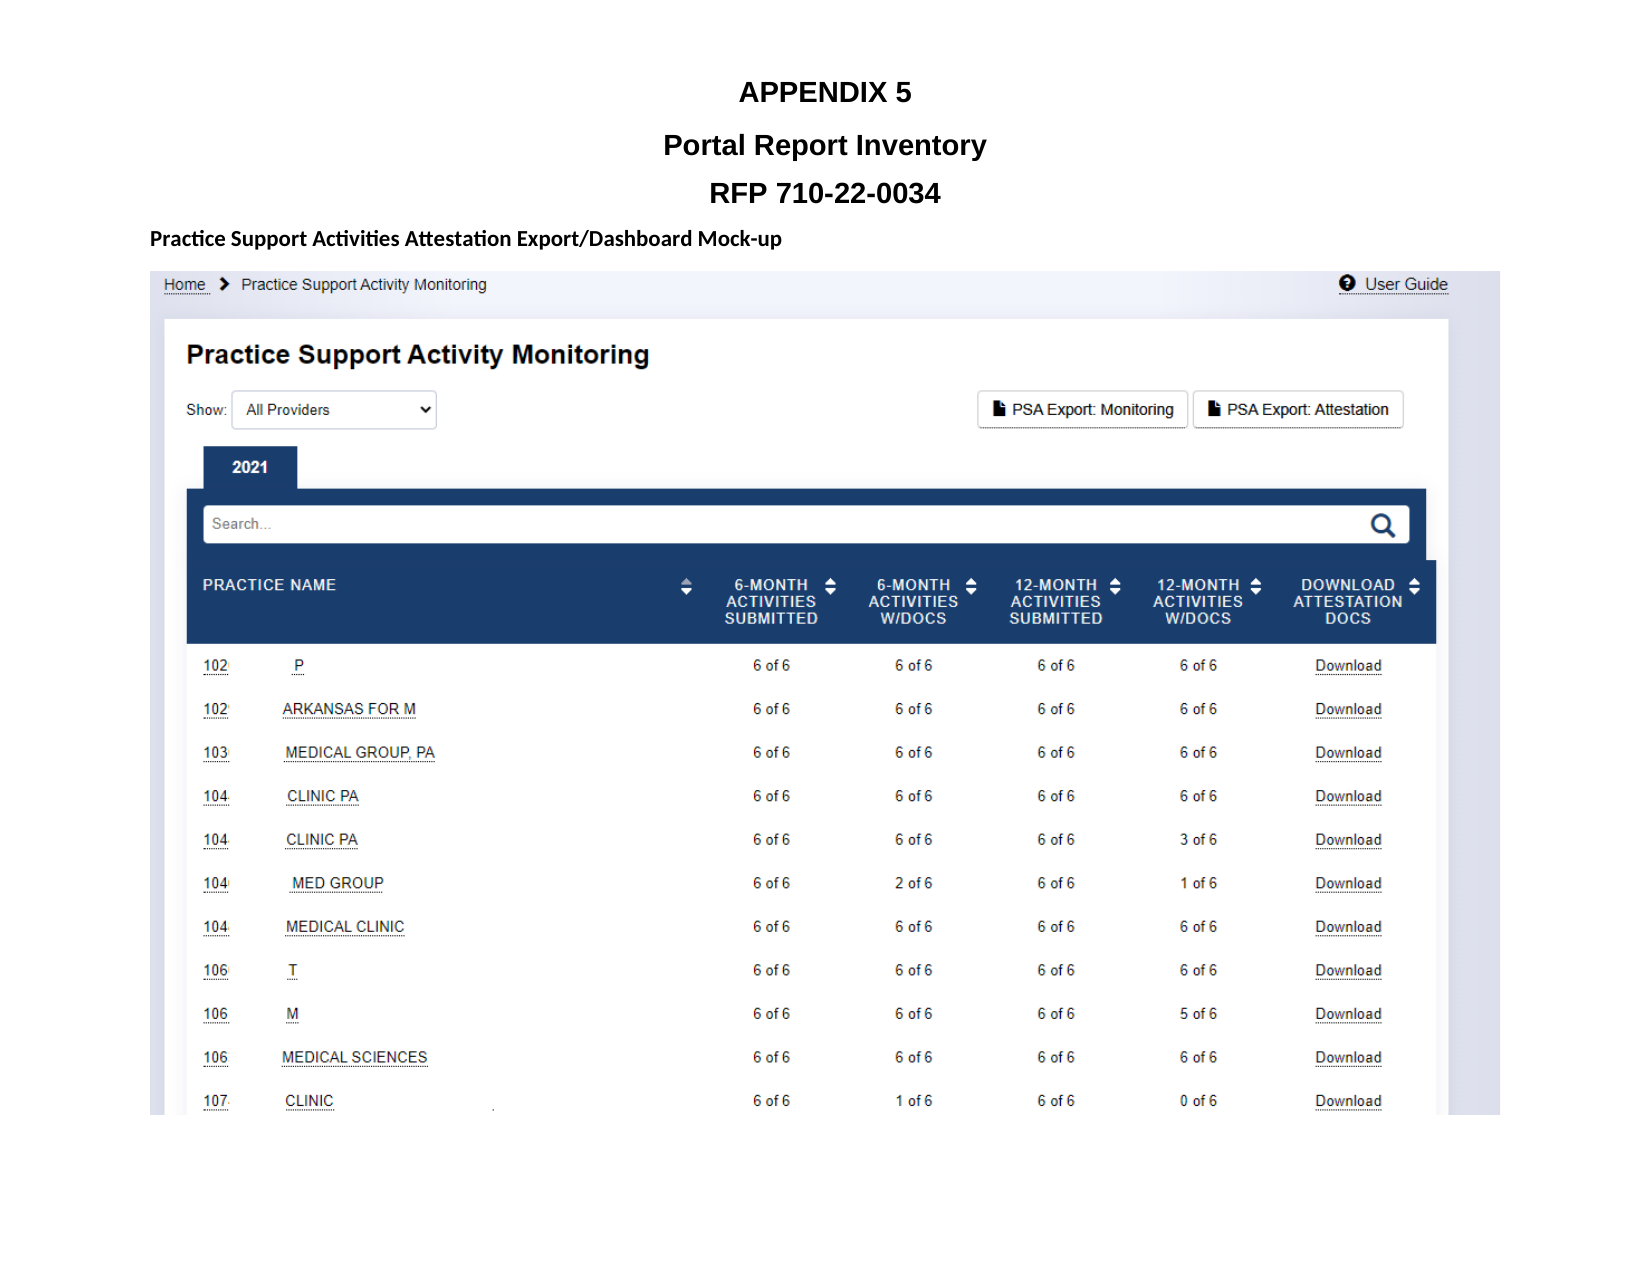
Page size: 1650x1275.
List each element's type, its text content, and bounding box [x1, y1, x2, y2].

picture [150, 271, 1500, 1115]
text Practice Support Activities Attestation Export/Dashboard Mock-up [150, 224, 1500, 253]
